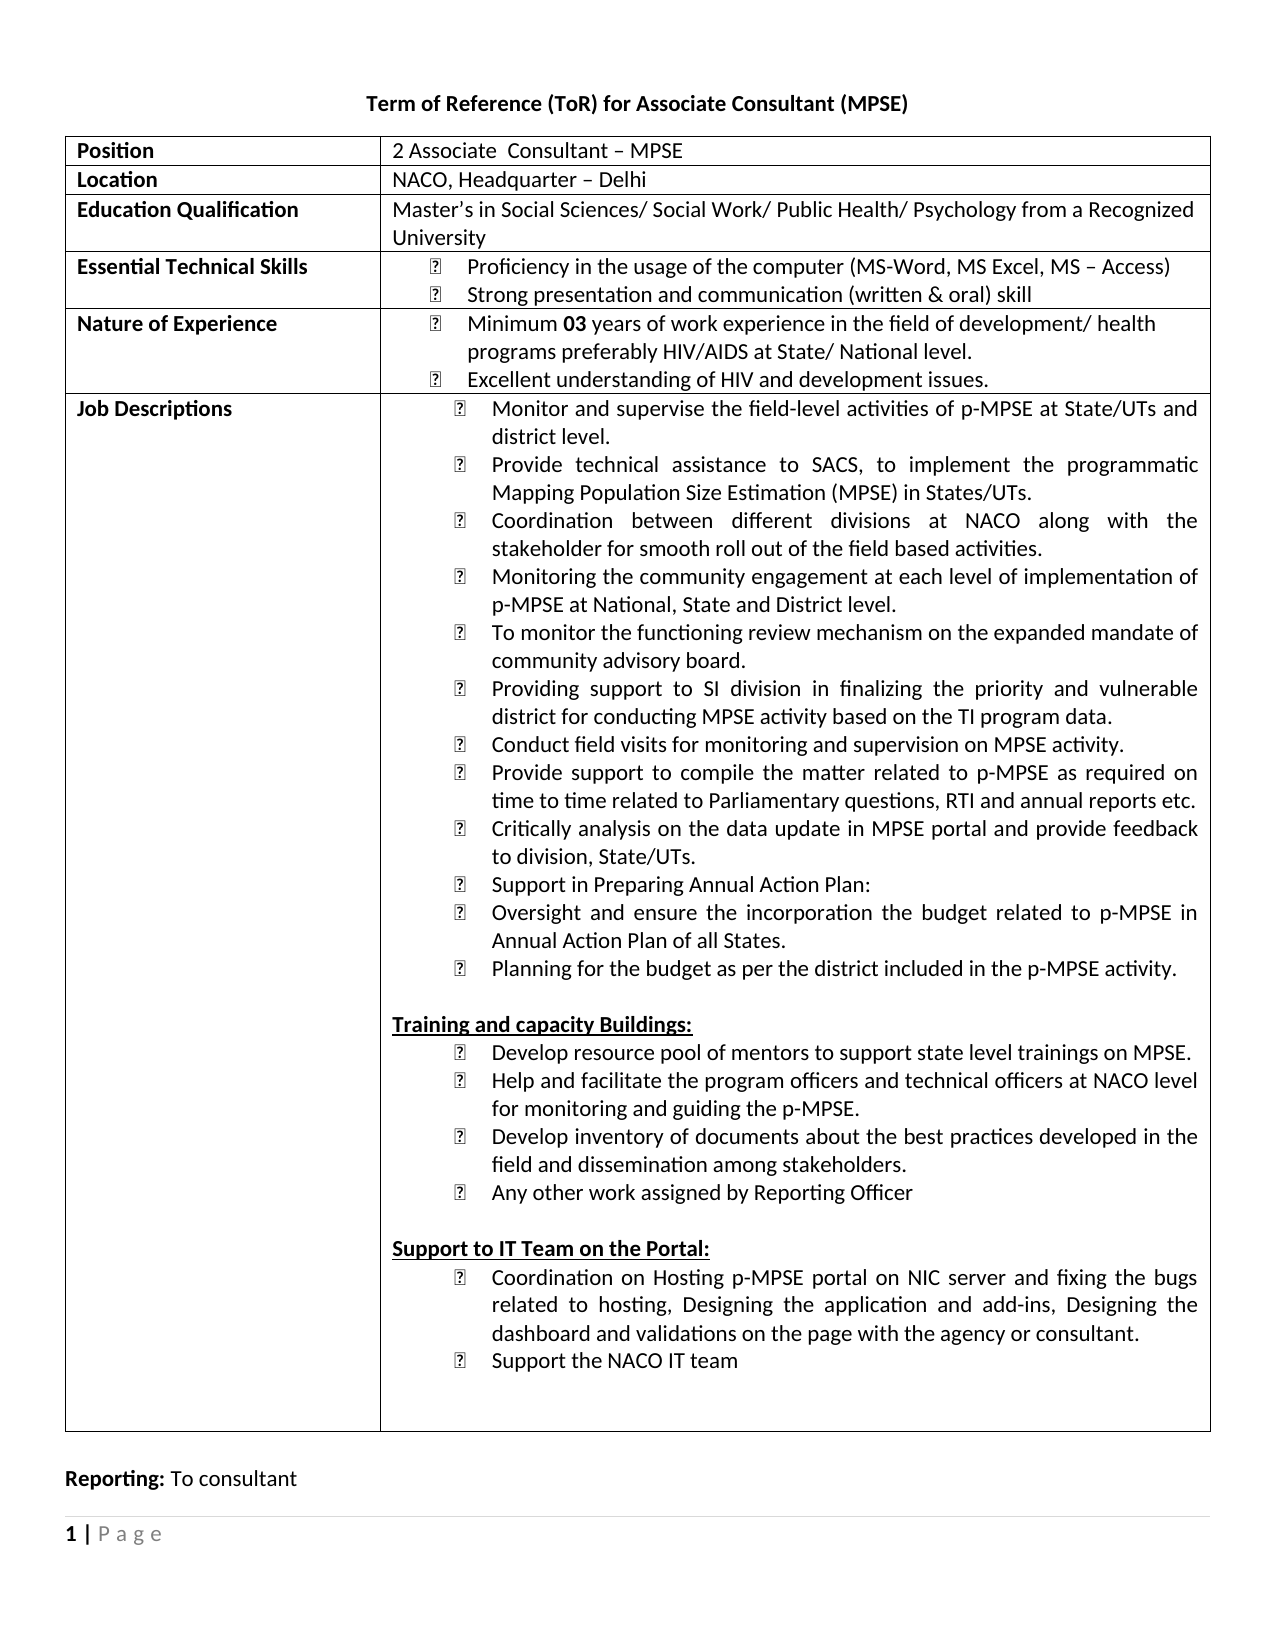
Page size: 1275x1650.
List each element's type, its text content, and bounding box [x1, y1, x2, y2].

table_cell Education Qualification [66, 195, 380, 251]
table_cell Master’s in Social Sciences/ Social Work/ Public Health/ Psychology from a Recognized University [381, 195, 1210, 251]
table_cell Nature of Experience [66, 309, 380, 393]
text Term of Reference (ToR) for Associate Consultant (MPSE) [65, 89, 1210, 117]
table_header 2 Associate Consultant – MPSE [381, 137, 1210, 164]
table_cell Proficiency in the usage of the computer (MS-Word, MS Excel, MS – Access) Strong presentation and communication (written & oral) skill [381, 252, 1210, 308]
table_cell Monitor and supervise the field-level activities of p-MPSE at State/UTs and district level. Provide technical assistance to SACS, to implement the programmatic Mapping Population Size Estimation (MPSE) in States/UTs. Coordination between different divisions at NACO along with the stakeholder for smooth roll out of the field based activities. Monitoring the community engagement at each level of implementation of p-MPSE at National, State and District level. To monitor the functioning review mechanism on the expanded mandate of community advisory board. Providing support to SI division in finalizing the priority and vulnerable district for conducting MPSE activity based on the TI program data. Conduct field visits for monitoring and supervision on MPSE activity. Provide support to compile the matter related to p-MPSE as required on time to time related to Parliamentary questions, RTI and annual reports etc. Critically analysis on the data update in MPSE portal and provide feedback to division, State/UTs. Support in Preparing Annual Action Plan: Oversight and ensure the incorporation the budget related to p-MPSE in Annual Action Plan of all States. Planning for the budget as per the district included in the p-MPSE activity. Training and capacity Buildings: Develop resource pool of mentors to support state level trainings on MPSE. Help and facilitate the program officers and technical officers at NACO level for monitoring and guiding the p-MPSE. Develop inventory of documents about the best practices developed in the field and dissemination among stakeholders. Any other work assigned by Reporting Officer Support to IT Team on the Portal: Coordination on Hosting p-MPSE portal on NIC server and fixing the bugs related to hosting, Designing the application and add-ins, Designing the dashboard and validations on the page with the agency or consultant. Support the NACO IT team [381, 394, 1210, 1431]
text Reporting: To consultant [65, 1464, 1210, 1492]
table_header Position [66, 137, 380, 164]
table_cell Job Descriptions [66, 394, 380, 1431]
table_cell Essential Technical Skills [66, 252, 380, 308]
table_cell NACO, Headquarter – Delhi [381, 166, 1210, 194]
table_cell Minimum 03 years of work experience in the field of development/ health programs preferably HIV/AIDS at State/ National level. Excellent understanding of HIV and development issues. [381, 309, 1210, 393]
table_cell Location [66, 166, 380, 194]
